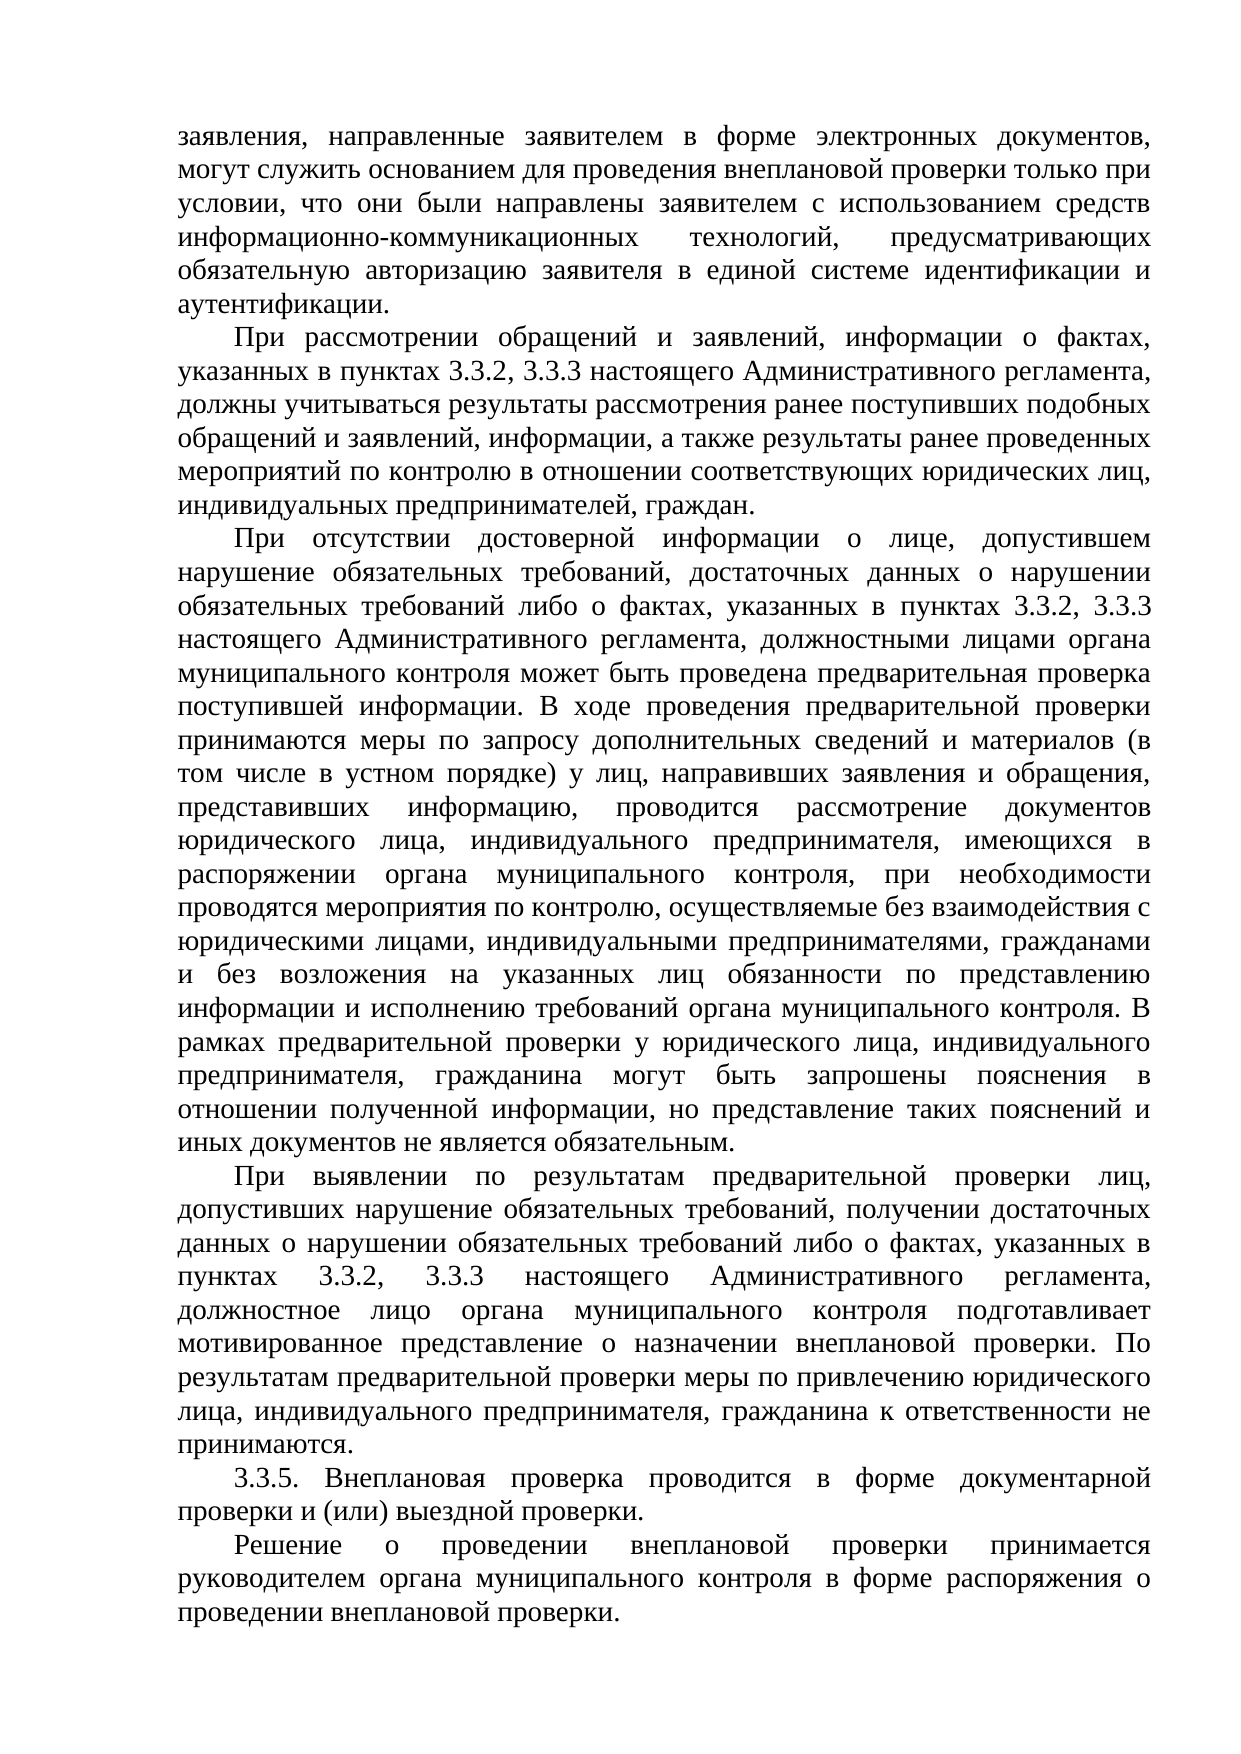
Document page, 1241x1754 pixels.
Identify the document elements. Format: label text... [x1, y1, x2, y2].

text 3.3.5. Внеплановая проверка проводится в форме документарной проверки и (или) выездной проверки. [177, 1460, 1152, 1527]
text При выявлении по результатам предварительной проверки лиц, допустивших нарушение обязательных требований, получении достаточных данных о нарушении обязательных требований либо о фактах, указанных в пунктах 3.3.2, 3.3.3 настоящего Административного регламента, должностное лицо органа муниципального контроля подготавливает мотивированное представление о назначении внеплановой проверки. По результатам предварительной проверки меры по привлечению юридического лица, индивидуального предпринимателя, гражданина к ответственности не принимаются. [177, 1158, 1152, 1460]
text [177, 118, 1152, 319]
text При рассмотрении обращений и заявлений, информации о фактах, указанных в пунктах 3.3.2, 3.3.3 настоящего Административного регламента, должны учитываться результаты рассмотрения ранее поступивших подобных обращений и заявлений, информации, а также результаты ранее проведенных мероприятий по контролю в отношении соответствующих юридических лиц, индивидуальных предпринимателей, граждан. [177, 319, 1152, 521]
text Решение о проведении внеплановой проверки принимается руководителем органа муниципального контроля в форме распоряжения о проведении внеплановой проверки. [177, 1527, 1152, 1627]
text При отсутствии достоверной информации о лице, допустившем нарушение обязательных требований, достаточных данных о нарушении обязательных требований либо о фактах, указанных в пунктах 3.3.2, 3.3.3 настоящего Административного регламента, должностными лицами органа муниципального контроля может быть проведена предварительная проверка поступившей информации. В ходе проведения предварительной проверки принимаются меры по запросу дополнительных сведений и материалов (в том числе в устном порядке) у лиц, направивших заявления и обращения, представивших информацию, проводится рассмотрение документов юридического лица, индивидуального предпринимателя, имеющихся в распоряжении органа муниципального контроля, при необходимости проводятся мероприятия по контролю, осуществляемые без взаимодействия с юридическими лицами, индивидуальными предпринимателями, гражданами и без возложения на указанных лиц обязанности по представлению информации и исполнению требований органа муниципального контроля. В рамках предварительной проверки у юридического лица, индивидуального предпринимателя, гражданина могут быть запрошены пояснения в отношении полученной информации, но представление таких пояснений и иных документов не является обязательным. [177, 521, 1152, 1158]
